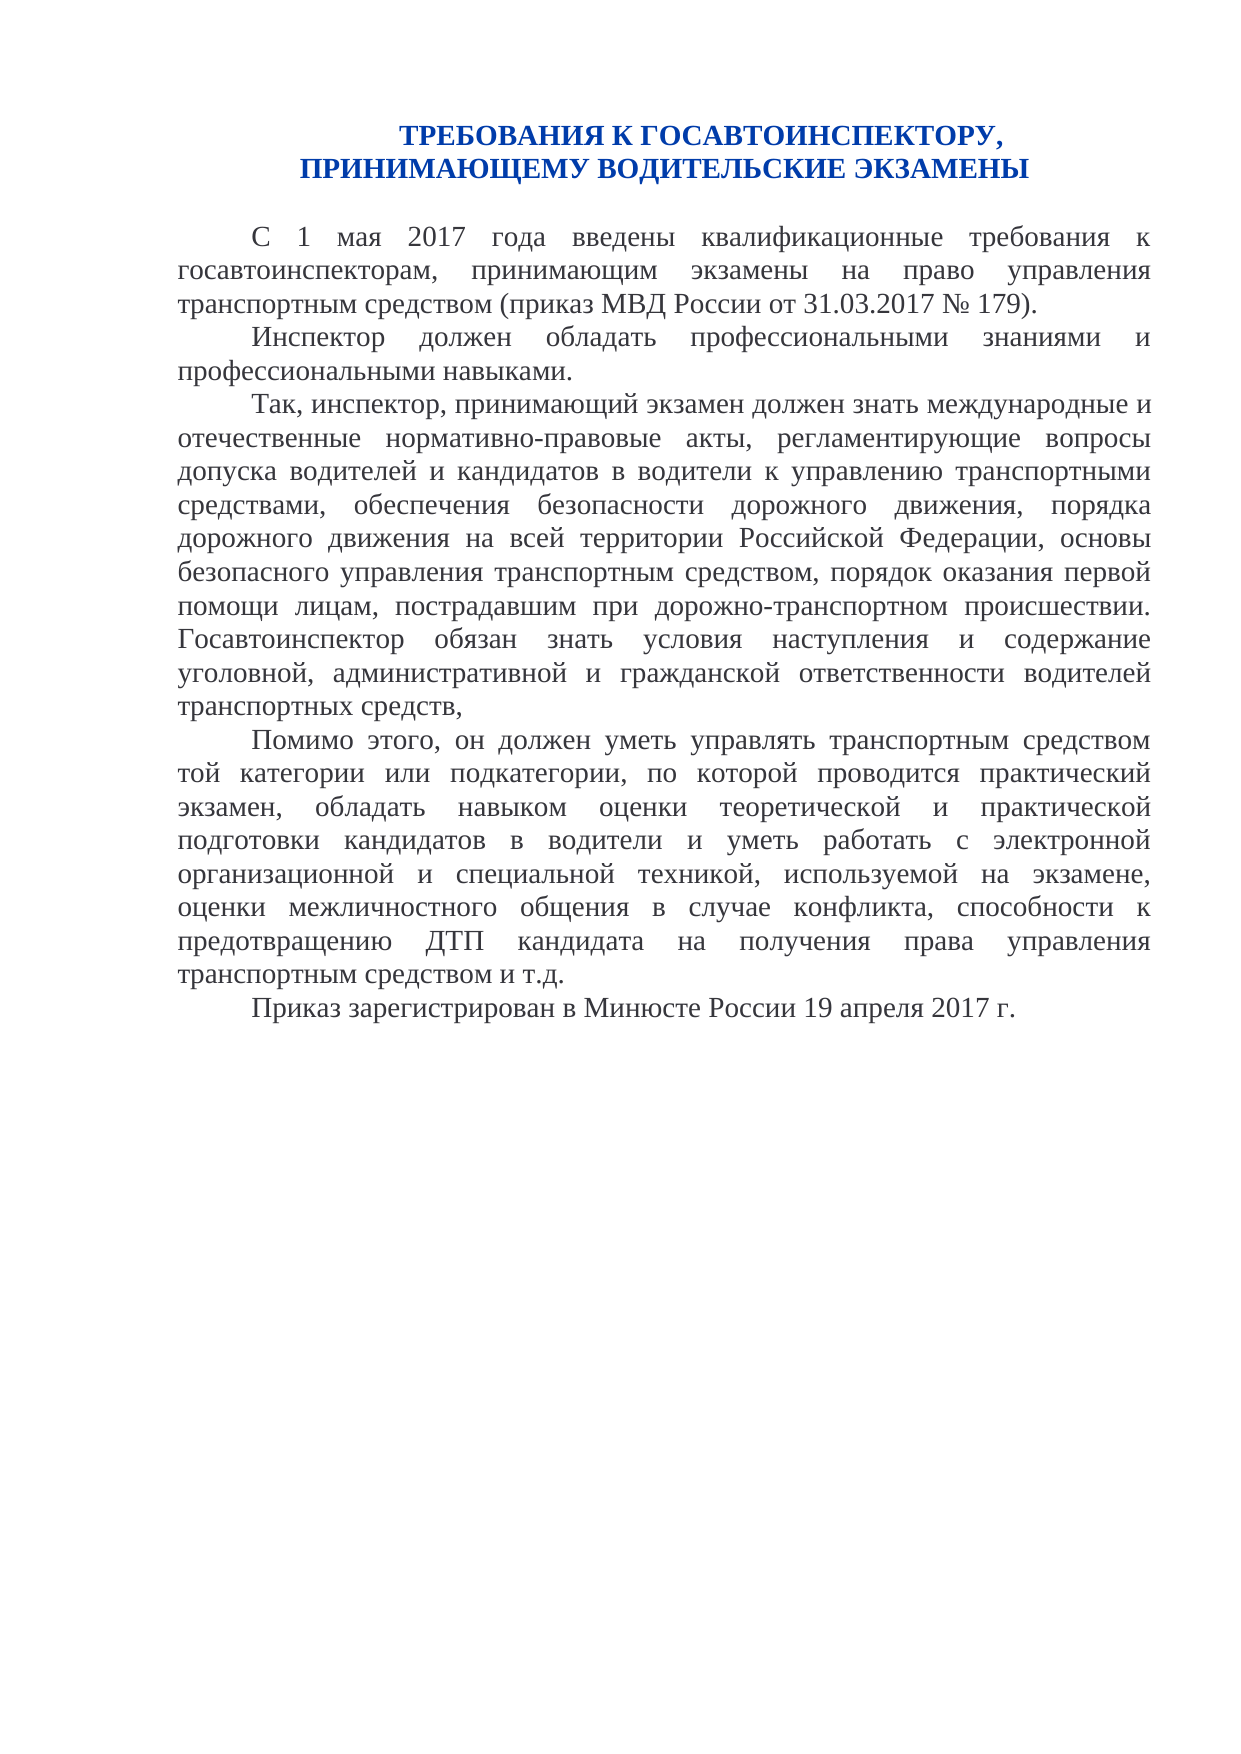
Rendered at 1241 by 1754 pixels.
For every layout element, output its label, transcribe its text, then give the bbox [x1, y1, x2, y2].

text Инспектор должен обладать профессиональными знаниями и профессиональными навыками. [177, 319, 1152, 386]
text Помимо этого, он должен уметь управлять транспортным средством той категории или подкатегории, по которой проводится практический экзамен, обладать навыком оценки теоретической и практической подготовки кандидатов в водители и уметь работать с электронной организационной и специальной техникой, используемой на экзамене, оценки межличностного общения в случае конфликта, способности к предотвращению ДТП кандидата на получения права управления транспортным средством и т.д. [177, 722, 1152, 990]
text ТРЕБОВАНИЯ К ГОСАВТОИНСПЕКТОРУ, ПРИНИМАЮЩЕМУ ВОДИТЕЛЬСКИЕ ЭКЗАМЕНЫ [177, 118, 1152, 185]
text Так, инспектор, принимающий экзамен должен знать международные и отечественные нормативно-правовые акты, регламентирующие вопросы допуска водителей и кандидатов в водители к управлению транспортными средствами, обеспечения безопасности дорожного движения, порядка дорожного движения на всей территории Российской Федерации, основы безопасного управления транспортным средством, порядок оказания первой помощи лицам, пострадавшим при дорожно-транспортном происшествии. Госавтоинспектор обязан знать условия наступления и содержание уголовной, административной и гражданской ответственности водителей транспортных средств, [177, 386, 1152, 722]
text Приказ зарегистрирован в Минюсте России 19 апреля 2017 г. [177, 990, 1152, 1024]
text С 1 мая 2017 года введены квалификационные требования к госавтоинспекторам, принимающим экзамены на право управления транспортным средством (приказ МВД России от 31.03.2017 № 179). [177, 219, 1152, 319]
